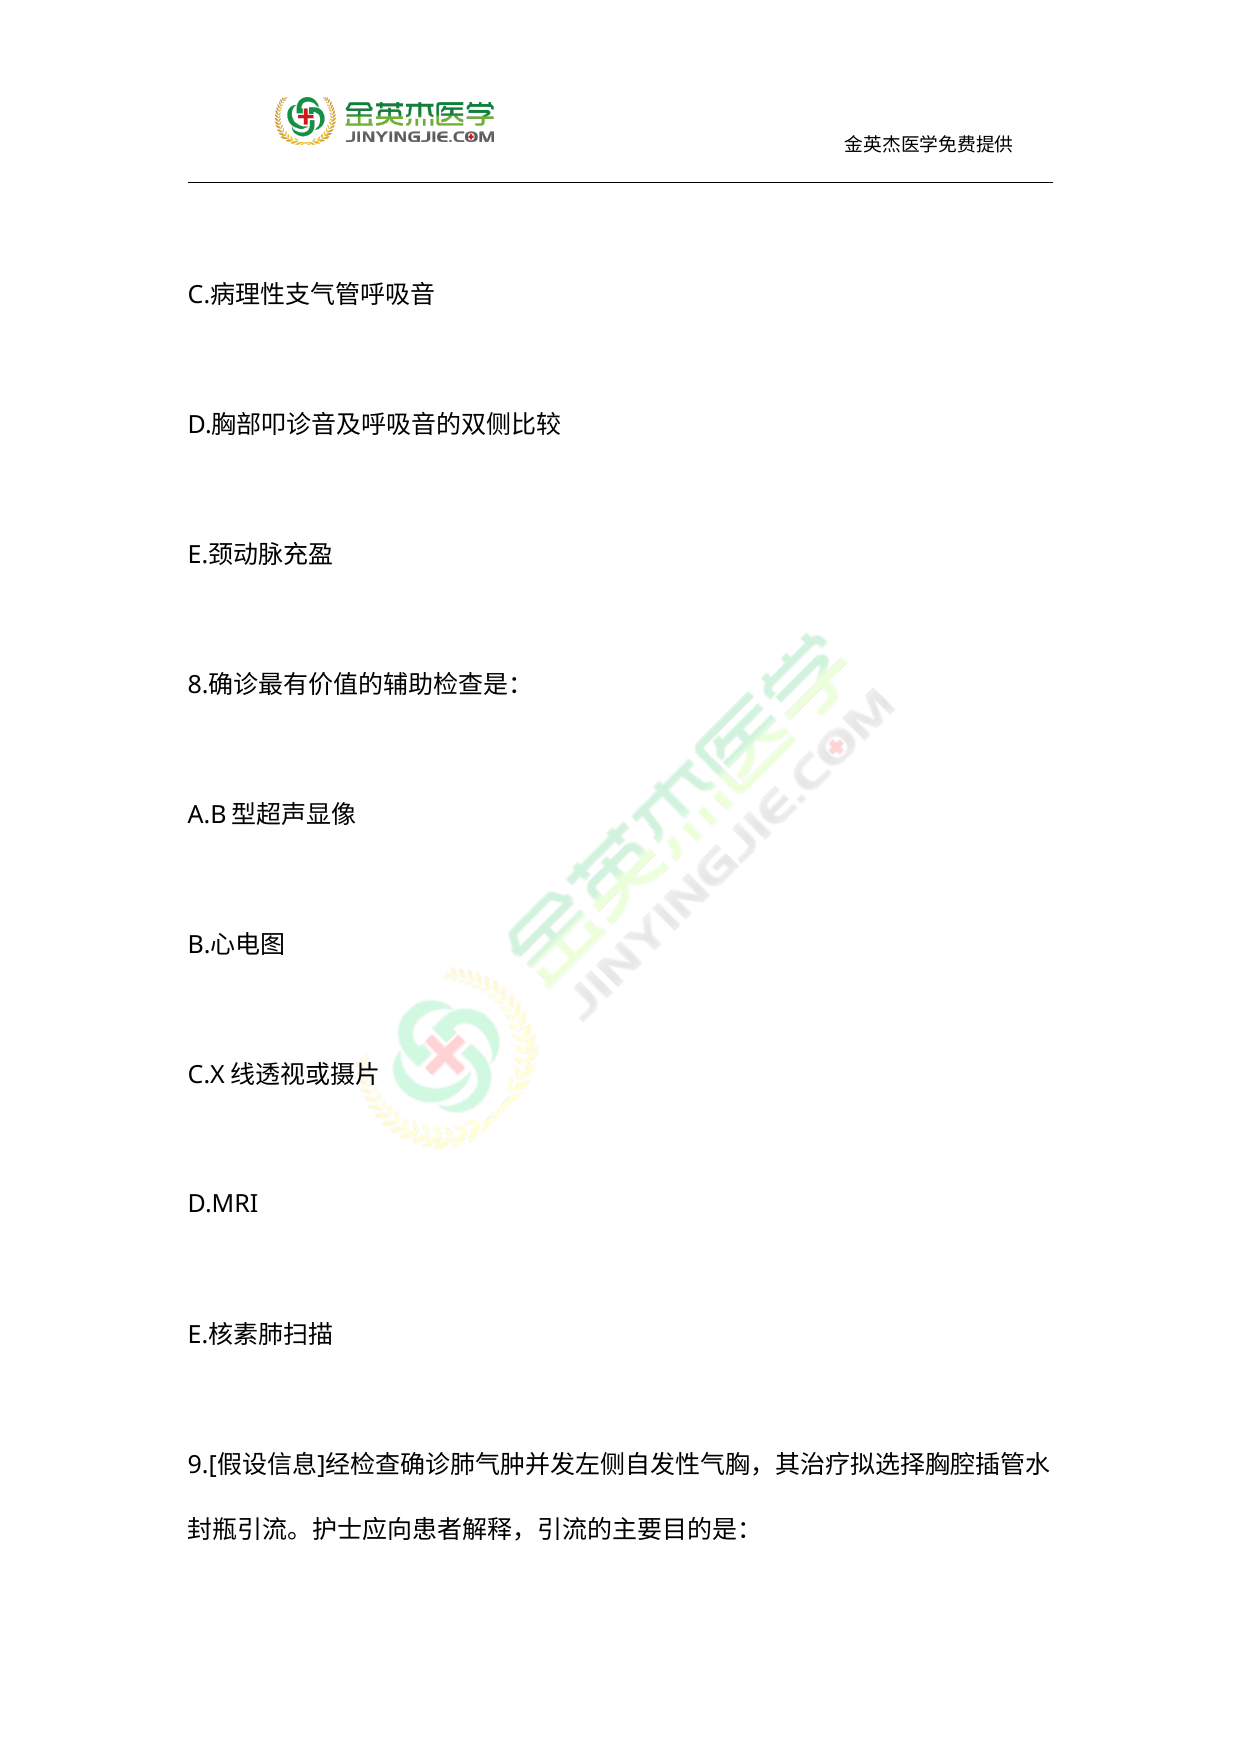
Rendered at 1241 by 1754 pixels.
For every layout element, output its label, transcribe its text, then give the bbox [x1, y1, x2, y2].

text C.X线透视或摄片 [187, 1040, 1053, 1105]
text C.病理性支气管呼吸音 [187, 260, 1053, 325]
text E.颈动脉充盈 [187, 520, 1053, 585]
text A.B型超声显像 [187, 780, 1053, 845]
text D.胸部叩诊音及呼吸音的双侧比较 [187, 390, 1053, 455]
text 9.[假设信息]经检查确诊肺气肿并发左侧自发性气胸，其治疗拟选择胸腔插管水封瓶引流。护士应向患者解释，引流的主要目的是： [187, 1430, 1053, 1560]
text B.心电图 [187, 910, 1053, 975]
picture [262, 88, 508, 152]
text 8.确诊最有价值的辅助检查是： [187, 650, 1053, 715]
text D.MRI [187, 1170, 1053, 1235]
text E.核素肺扫描 [187, 1300, 1053, 1365]
